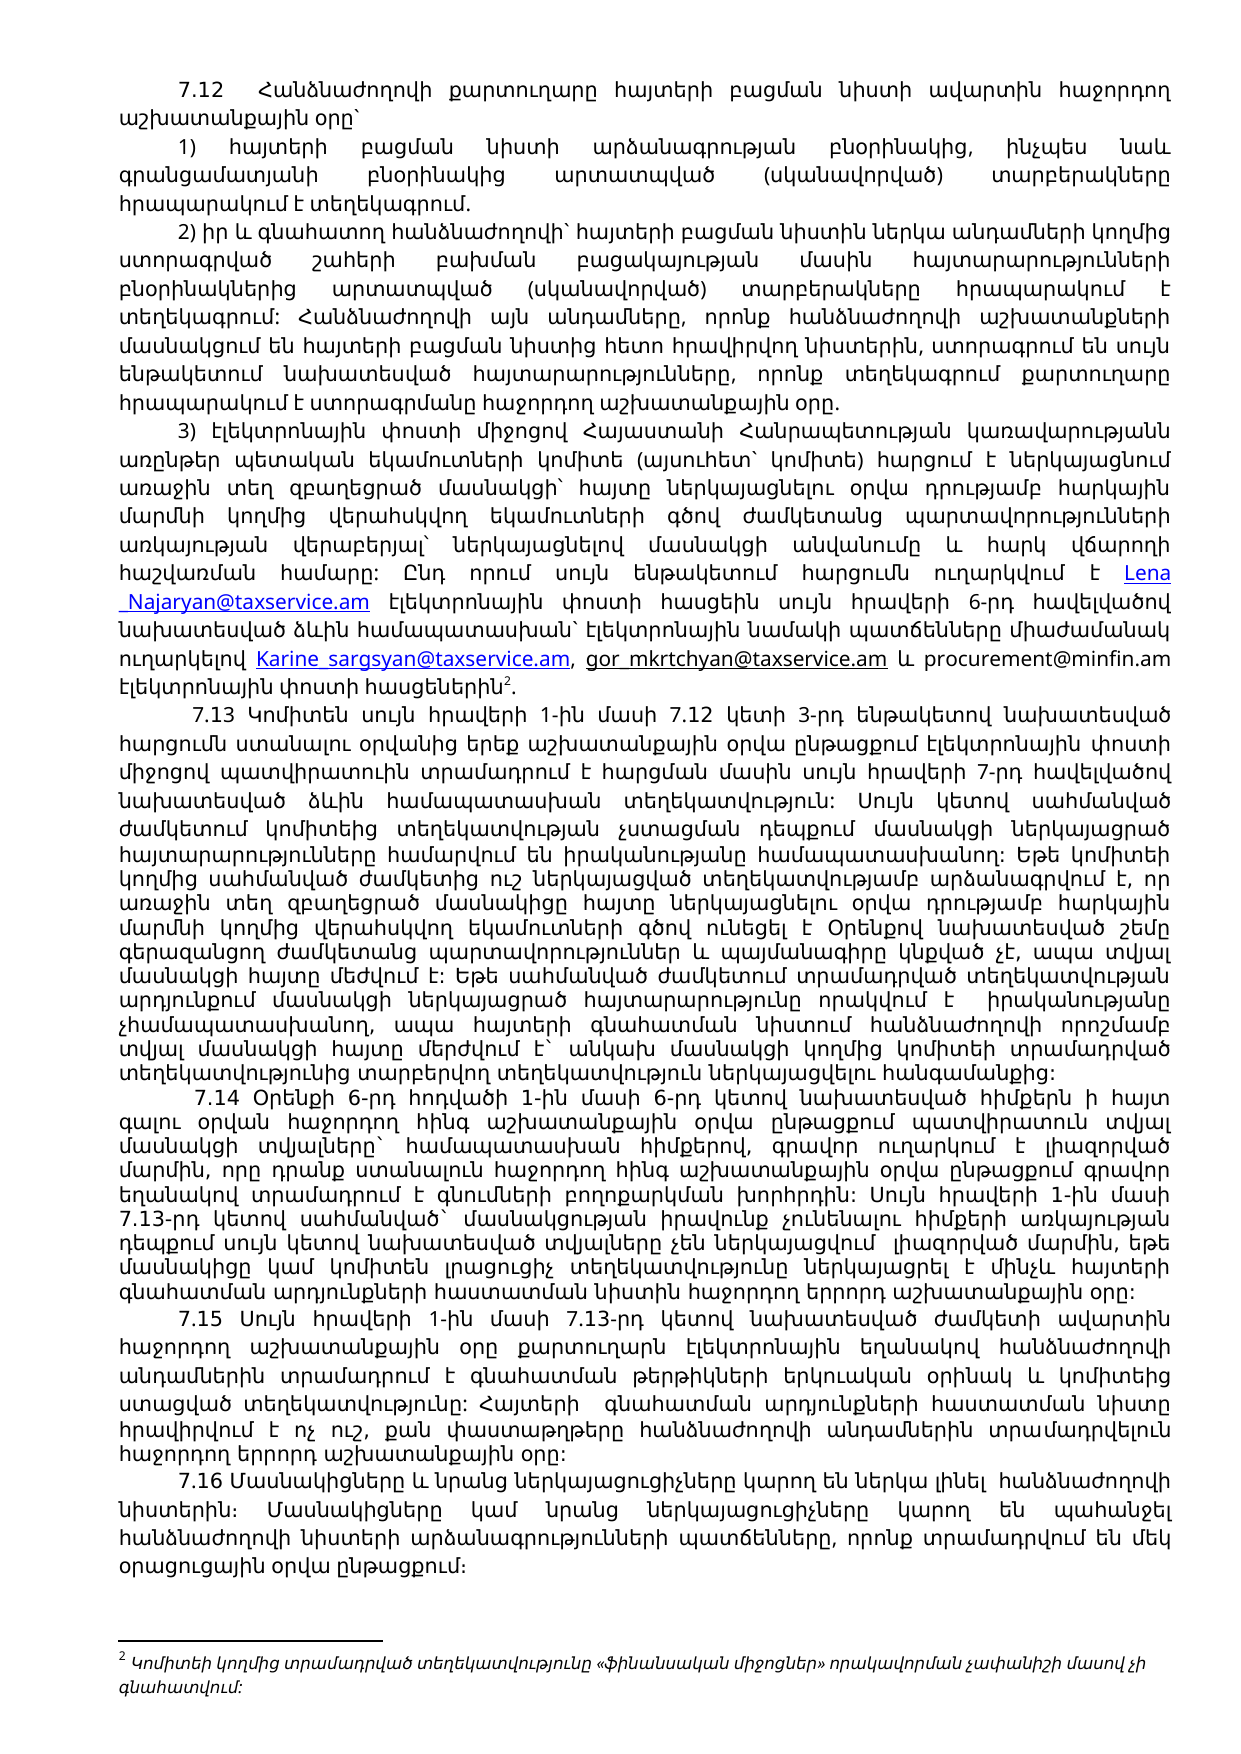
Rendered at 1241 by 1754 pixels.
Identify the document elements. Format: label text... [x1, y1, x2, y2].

text 1) հայտերի բացման նիստի արձանագրության բնօրինակից, ինչպես նաև գրանցամատյանի բնօրինակից արտատպված (սկանավորված) տարբերակները հրապարակում է տեղեկագրում. [118, 132, 1171, 217]
text 3) էլեկտրոնային փոստի միջոցով Հայաստանի Հանրապետության կառավարությանն առընթեր պետական եկամուտների կոմիտե (այսուհետ` կոմիտե) հարցում է ներկայացնում առաջին տեղ զբաղեցրած մասնակցի՝ հայտը ներկայացնելու օրվա դրությամբ հարկային մարմնի կողմից վերահսկվող եկամուտների գծով ժամկետանց պարտավորությունների առկայության վերաբերյալ՝ ներկայացնելով մասնակցի անվանումը և հարկ վճարողի հաշվառման համարը: Ընդ որում սույն ենթակետում հարցումն ուղարկվում է Lena _Najaryan@taxservice.am էլեկտրոնային փոստի հասցեին սույն հրավերի 6-րդ հավելվածով նախատեսված ձևին համապատասխան` էլեկտրոնային նամակի պատճենները միաժամանակ ուղարկելով Karine_sargsyan@taxservice.am, gor_mkrtchyan@taxservice.am և procurement@minfin.am էլեկտրոնային փոստի հասցեներին. [118, 416, 1171, 701]
text 7.16 Մասնակիցները և նրանց ներկայացուցիչները կարող են ներկա լինել հանձնաժողովի նիստերին։ Մասնակիցները կամ նրանց ներկայացուցիչները կարող են պահանջել հանձնաժողովի նիստերի արձանագրությունների պատճենները, որոնք տրամադրվում են մեկ օրացուցային օրվա ընթացքում։ [118, 1466, 1171, 1580]
text 7.15 Սույն հրավերի 1-ին մասի 7.13-րդ կետով նախատեսված ժամկետի ավարտին հաջորդող աշխատանքային օրը քարտուղարն էլեկտրոնային եղանակով հանձնաժողովի անդամներին տրամադրում է գնահատման թերթիկների երկուական օրինակ և կոմիտեից ստացված տեղեկատվությունը: Հայտերի գնահատման արդյունքների հաստատման նիստը հրավիրվում է ոչ ուշ, քան փաստաթղթերը հանձնաժողովի անդամներին տրամադրվելուն հաջորդող երրորդ աշխատանքային օրը: [118, 1304, 1171, 1466]
text 2) իր և գնահատող հանձնաժողովի` հայտերի բացման նիստին ներկա անդամների կողմից ստորագրված շահերի բախման բացակայության մասին հայտարարությունների բնօրինակներից արտատպված (սկանավորված) տարբերակները հրապարակում է տեղեկագրում: Հանձնաժողովի այն անդամները, որոնք հանձնաժողովի աշխատանքների մասնակցում են հայտերի բացման նիստից հետո հրավիրվող նիստերին, ստորագրում են սույն ենթակետում նախատեսված հայտարարությունները, որոնք տեղեկագրում քարտուղարը հրապարակում է ստորագրմանը հաջորդող աշխատանքային օրը. [118, 217, 1171, 416]
text 7.12 Հանձնաժողովի քարտուղարը հայտերի բացման նիստի ավարտին հաջորդող աշխատանքային օրը` [118, 75, 1171, 132]
text 7.14 Օրենքի 6-րդ հոդվածի 1-ին մասի 6-րդ կետով նախատեսված հիմքերն ի հայտ գալու օրվան հաջորդող հինգ աշխատանքային օրվա ընթացքում պատվիրատուն տվյալ մասնակցի տվյալները` համապատասխան հիմքերով, գրավոր ուղարկում է լիազորված մարմին, որը դրանք ստանալուն հաջորդող հինգ աշխատանքային օրվա ընթացքում գրավոր եղանակով տրամադրում է գնումների բողոքարկման խորհրդին: Սույն հրավերի 1-ին մասի 7.13-րդ կետով սահմանված` մասնակցության իրավունք չունենալու հիմքերի առկայության դեպքում սույն կետով նախատեսված տվյալները չեն ներկայացվում լիազորված մարմին, եթե մասնակիցը կամ կոմիտեն լրացուցիչ տեղեկատվությունը ներկայացրել է մինչև հայտերի գնահատման արդյունքների հաստատման նիստին հաջորդող երրորդ աշխատանքային օրը: [118, 1086, 1171, 1304]
text 7.13 Կոմիտեն սույն հրավերի 1-ին մասի 7.12 կետի 3-րդ ենթակետով նախատեսված հարցումն ստանալու օրվանից երեք աշխատանքային օրվա ընթացքում էլեկտրոնային փոստի միջոցով պատվիրատուին տրամադրում է հարցման մասին սույն հրավերի 7-րդ հավելվածով նախատեսված ձևին համապատասխան տեղեկատվություն: Սույն կետով սահմանված ժամկետում կոմիտեից տեղեկատվության չստացման դեպքում մասնակցի ներկայացրած հայտարարությունները համարվում են իրականությանը համապատասխանող: Եթե կոմիտեի կողմից սահմանված ժամկետից ուշ ներկայացված տեղեկատվությամբ արձանագրվում է, որ առաջին տեղ զբաղեցրած մասնակիցը հայտը ներկայացնելու օրվա դրությամբ հարկային մարմնի կողմից վերահսկվող եկամուտների գծով ունեցել է Օրենքով նախատեսված շեմը գերազանցող ժամկետանց պարտավորություններ և պայմանագիրը կնքված չէ, ապա տվյալ մասնակցի հայտը մեժվում է: Եթե սահմանված ժամկետում տրամադրված տեղեկատվության արդյունքում մասնակցի ներկայացրած հայտարարությունը որակվում է իրականությանը չհամապատասխանող, ապա հայտերի գնահատման նիստում հանձնաժողովի որոշմամբ տվյալ մասնակցի հայտը մերժվում է` անկախ մասնակցի կողմից կոմիտեի տրամադրված տեղեկատվությունից տարբերվող տեղեկատվություն ներկայացվելու հանգամանքից: [118, 701, 1171, 1086]
